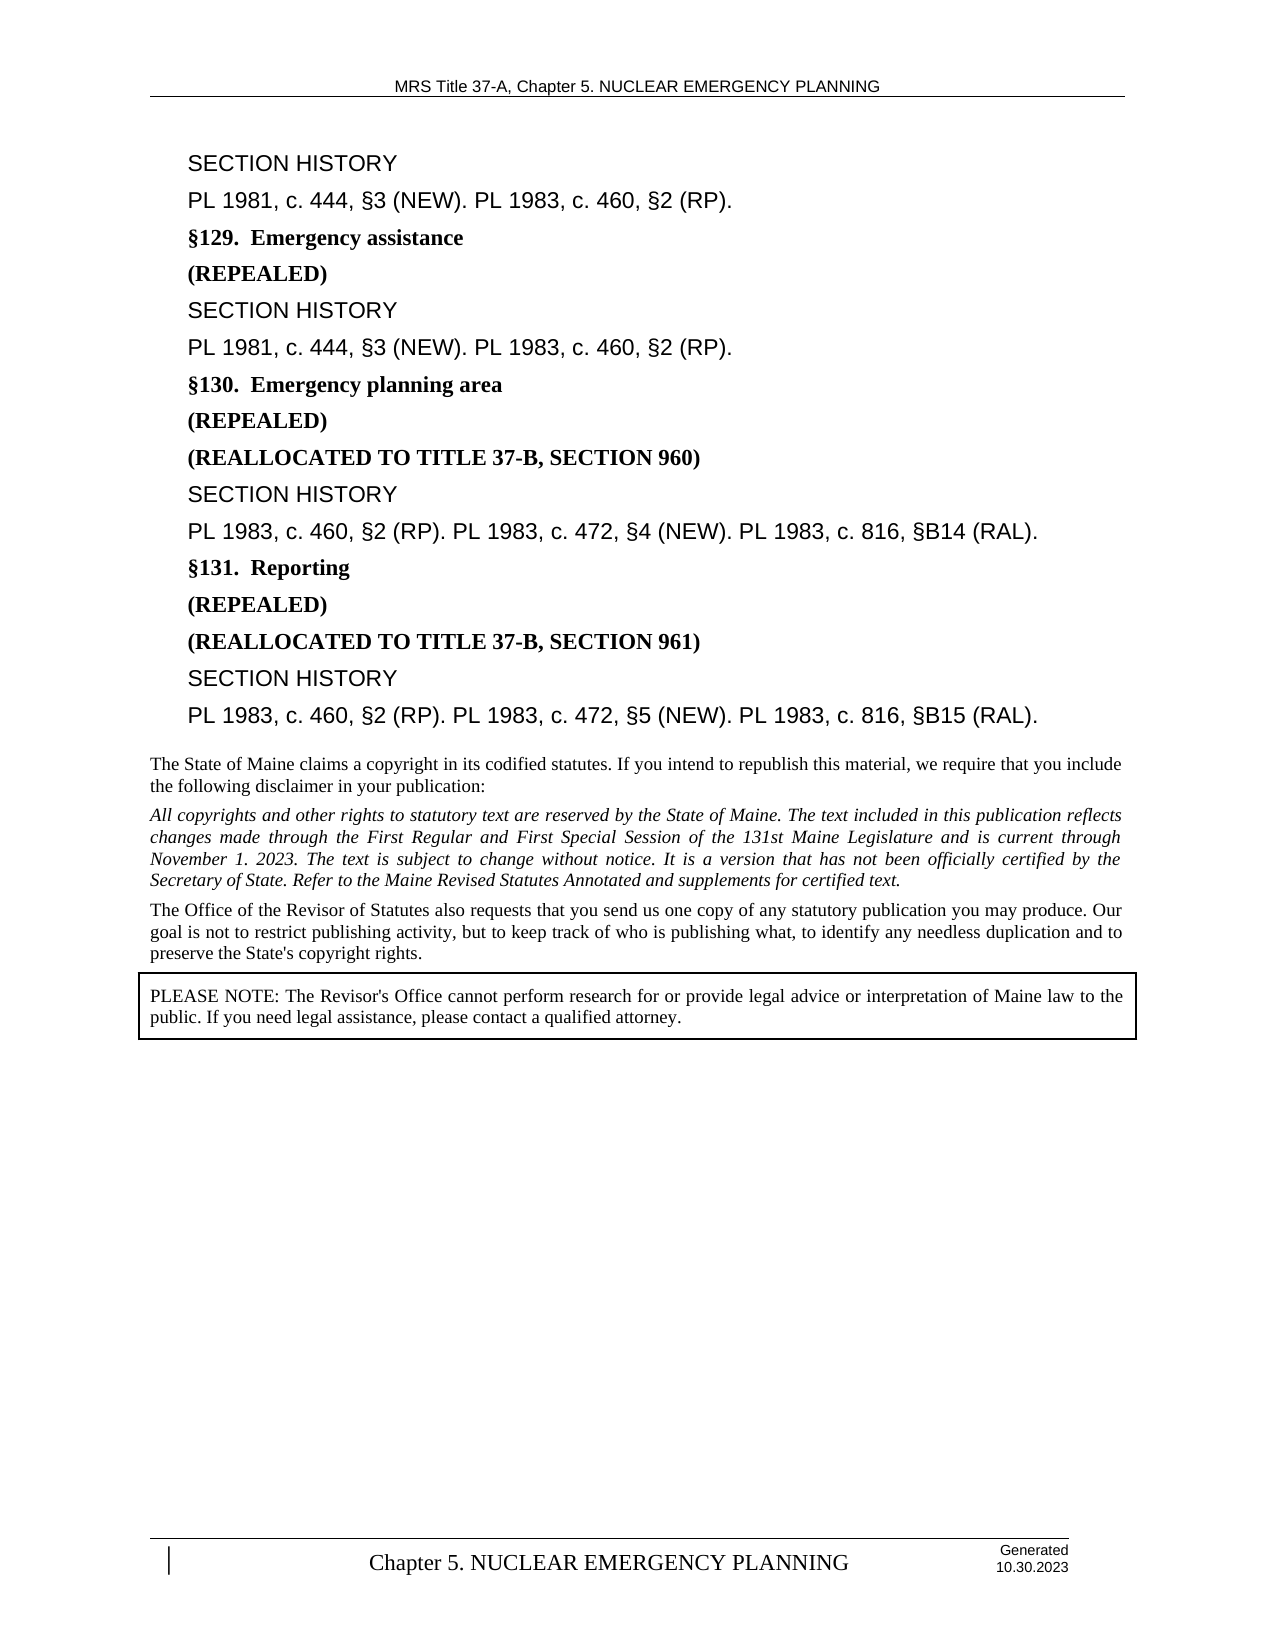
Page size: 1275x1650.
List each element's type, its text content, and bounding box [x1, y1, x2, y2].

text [187, 187, 1125, 213]
text The State of Maine claims a copyright in its codified statutes. If you intend to republish this material, we require that you include the following disclaimer in your publication: [150, 753, 1125, 796]
text The Office of the Revisor of Statutes also requests that you send us one copy of any statutory publication you may produce. Our goal is not to restrict publishing activity, but to keep track of who is publishing what, to identify any needless duplication and to preserve the State's copyright rights. [150, 899, 1125, 964]
text §131. Reporting [187, 554, 1125, 581]
text (REALLOCATED TO TITLE 37-B, SECTION 961) [187, 628, 1125, 654]
text All copyrights and other rights to statutory text are reserved by the State of Maine. The text included in this publication reflects changes made through the First Regular and First Special Session of the 131st Maine Legislature and is current through November 1. 2023 . The text is subject to change without notice. It is a version that has not been officially certified by the Secretary of State. Refer to the Maine Revised Statutes Annotated and supplements for certified text. [150, 804, 1125, 891]
text §130. Emergency planning area [187, 371, 1125, 397]
text SECTION HISTORY [187, 150, 1125, 176]
text SECTION HISTORY [187, 481, 1125, 507]
text PLEASE NOTE: The Revisor's Office cannot perform research for or provide legal advice or interpretation of Maine law to the public. If you need legal assistance, please contact a qualified attorney. [140, 974, 1135, 1038]
text (REPEALED) [187, 407, 1125, 434]
text SECTION HISTORY [187, 297, 1125, 323]
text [187, 334, 1125, 360]
text (REALLOCATED TO TITLE 37-B, SECTION 960) [187, 444, 1125, 471]
text (REPEALED) [187, 260, 1125, 287]
text SECTION HISTORY [187, 665, 1125, 691]
text PL 1983, c. 460, §2 (RP). PL 1983, c. 472, §4 (NEW). PL 1983, c. 816, §B14 (RAL). [187, 518, 1125, 544]
text §129. Emergency assistance [187, 223, 1125, 250]
text PL 1983, c. 460, §2 (RP). PL 1983, c. 472, §5 (NEW). PL 1983, c. 816, §B15 (RAL). [187, 702, 1125, 728]
text (REPEALED) [187, 591, 1125, 618]
